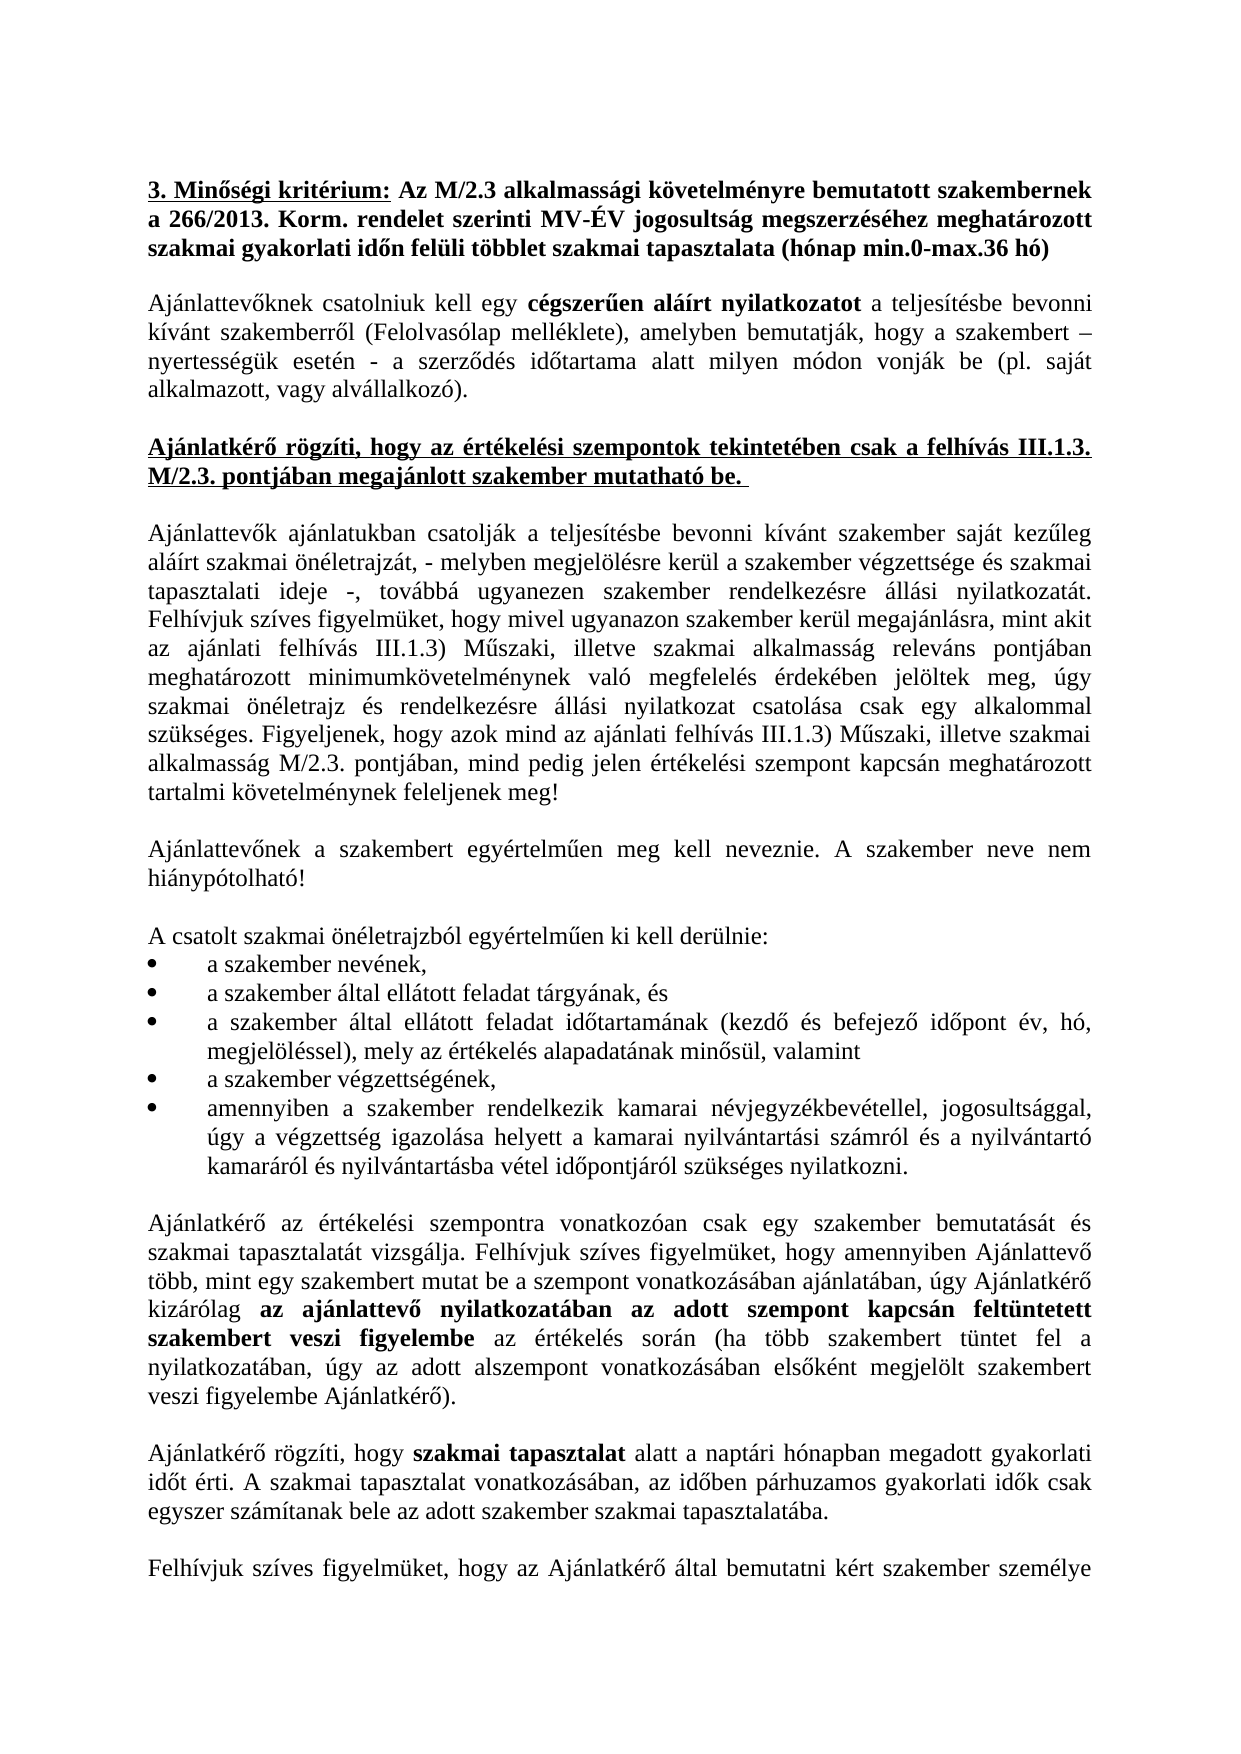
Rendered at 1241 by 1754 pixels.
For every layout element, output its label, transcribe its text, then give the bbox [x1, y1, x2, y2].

list a szakember végzettségének, [148, 1064, 1092, 1093]
text Ajánlattevőknek csatolniuk kell egy cégszerűen aláírt nyilatkozatot a teljesítésbe bevonni kívánt szakemberről (Felolvasólap melléklete), amelyben bemutatják, hogy a szakembert – nyertességük esetén - a szerződés időtartama alatt milyen módon vonják be (pl. saját alkalmazott, vagy alvállalkozó). [148, 288, 1092, 403]
text Ajánlatkérő rögzíti, hogy az értékelési szempontok tekintetében csak a felhívás III.1.3. M/2.3. pontjában megajánlott szakember mutatható be. [148, 432, 1092, 457]
list a szakember által ellátott feladat időtartamának (kezdő és befejező időpont év, hó, megjelöléssel), mely az értékelés alapadatának minősül, valamint [148, 1007, 1092, 1064]
text Ajánlatkérő rögzíti, hogy az értékelési szempontok tekintetében csak a felhívás III.1.3. M/2.3. pontjában megajánlott szakember mutatható be. [148, 458, 1092, 489]
text Ajánlatkérő az értékelési szempontra vonatkozóan csak egy szakember bemutatását és szakmai tapasztalatát vizsgálja. Felhívjuk szíves figyelmüket, hogy amennyiben Ajánlattevő több, mint egy szakembert mutat be a szempont vonatkozásában ajánlatában, úgy Ajánlatkérő kizárólag az ajánlattevő nyilatkozatában az adott szempont kapcsán feltüntetett szakembert veszi figyelembe az értékelés során (ha több szakembert tüntet fel a nyilatkozatában, úgy az adott alszempont vonatkozásában elsőként megjelölt szakembert veszi figyelembe Ajánlatkérő). [148, 1208, 1092, 1409]
text 3. Minőségi kritérium: Az M/2.3 alkalmassági követelményre bemutatott szakembernek a 266/2013. Korm. rendelet szerinti MV-ÉV jogosultság megszerzéséhez meghatározott szakmai gyakorlati időn felüli többlet szakmai tapasztalata (hónap min.0-max.36 hó) [148, 176, 1092, 262]
text Ajánlattevőnek a szakembert egyértelműen meg kell neveznie. A szakember neve nem hiánypótolható! [148, 834, 1092, 892]
text Ajánlatkérő rögzíti, hogy szakmai tapasztalat alatt a naptári hónapban megadott gyakorlati időt érti. A szakmai tapasztalat vonatkozásában, az időben párhuzamos gyakorlati idők csak egyszer számítanak bele az adott szakember szakmai tapasztalatába. [148, 1438, 1092, 1524]
list a szakember által ellátott feladat tárgyának, és [148, 978, 1092, 1007]
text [148, 1553, 1092, 1582]
text Ajánlattevők ajánlatukban csatolják a teljesítésbe bevonni kívánt szakember saját kezűleg aláírt szakmai önéletrajzát, - melyben megjelölésre kerül a szakember végzettsége és szakmai tapasztalati ideje -, továbbá ugyanezen szakember rendelkezésre állási nyilatkozatát. Felhívjuk szíves figyelmüket, hogy mivel ugyanazon szakember kerül megajánlásra, mint akit az ajánlati felhívás III.1.3) Műszaki, illetve szakmai alkalmasság releváns pontjában meghatározott minimumkövetelménynek való megfelelés érdekében jelöltek meg, úgy szakmai önéletrajz és rendelkezésre állási nyilatkozat csatolása csak egy alkalommal szükséges. Figyeljenek, hogy azok mind az ajánlati felhívás III.1.3) Műszaki, illetve szakmai alkalmasság M/2.3. pontjában, mind pedig jelen értékelési szempont kapcsán meghatározott tartalmi követelménynek feleljenek meg! [148, 518, 1092, 806]
text A csatolt szakmai önéletrajzból egyértelműen ki kell derülnie: [148, 921, 1092, 949]
list amennyiben a szakember rendelkezik kamarai névjegyzékbevétellel, jogosultsággal, úgy a végzettség igazolása helyett a kamarai nyilvántartási számról és a nyilvántartó kamaráról és nyilvántartásba vétel időpontjáról szükséges nyilatkozni. [148, 1093, 1092, 1179]
list a szakember nevének, [148, 949, 1092, 978]
